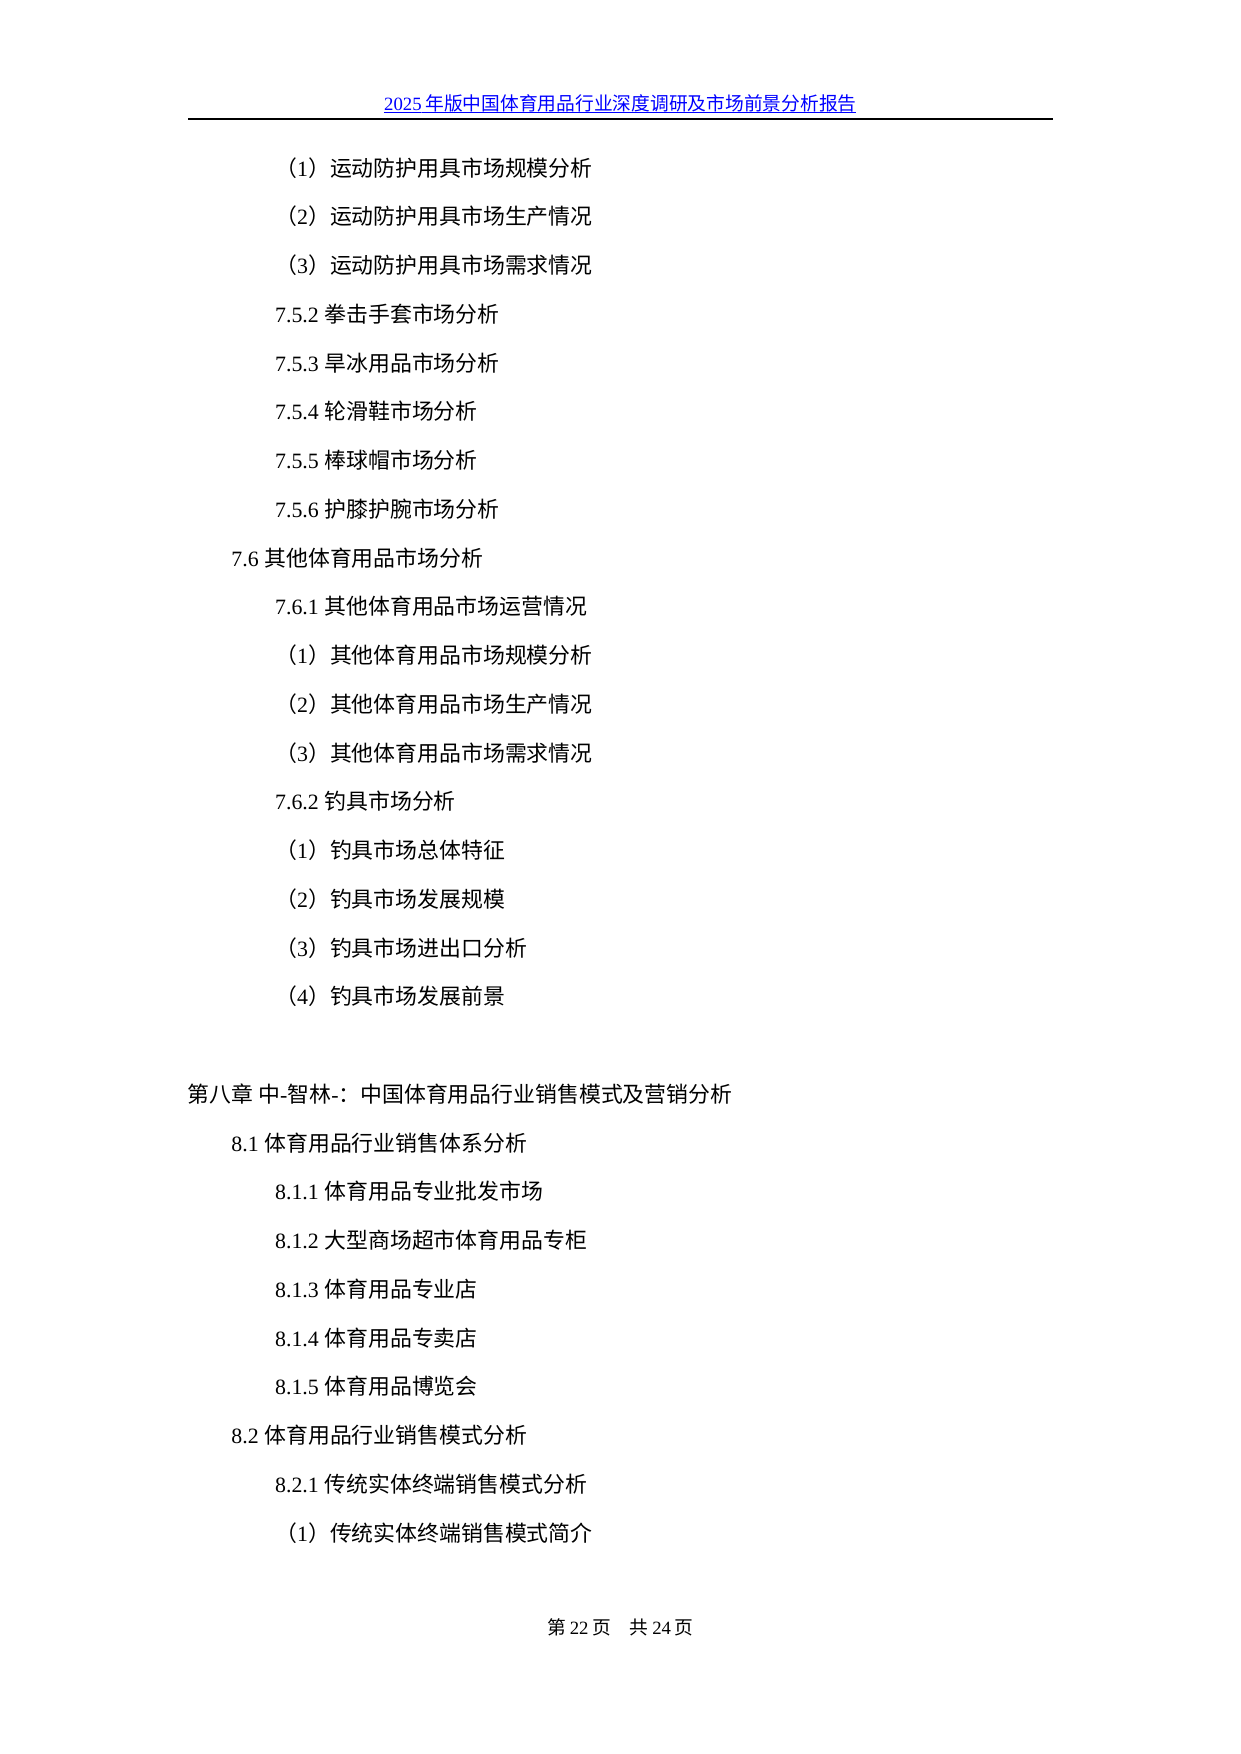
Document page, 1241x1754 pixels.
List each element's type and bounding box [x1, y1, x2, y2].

text [187, 150, 1053, 1548]
